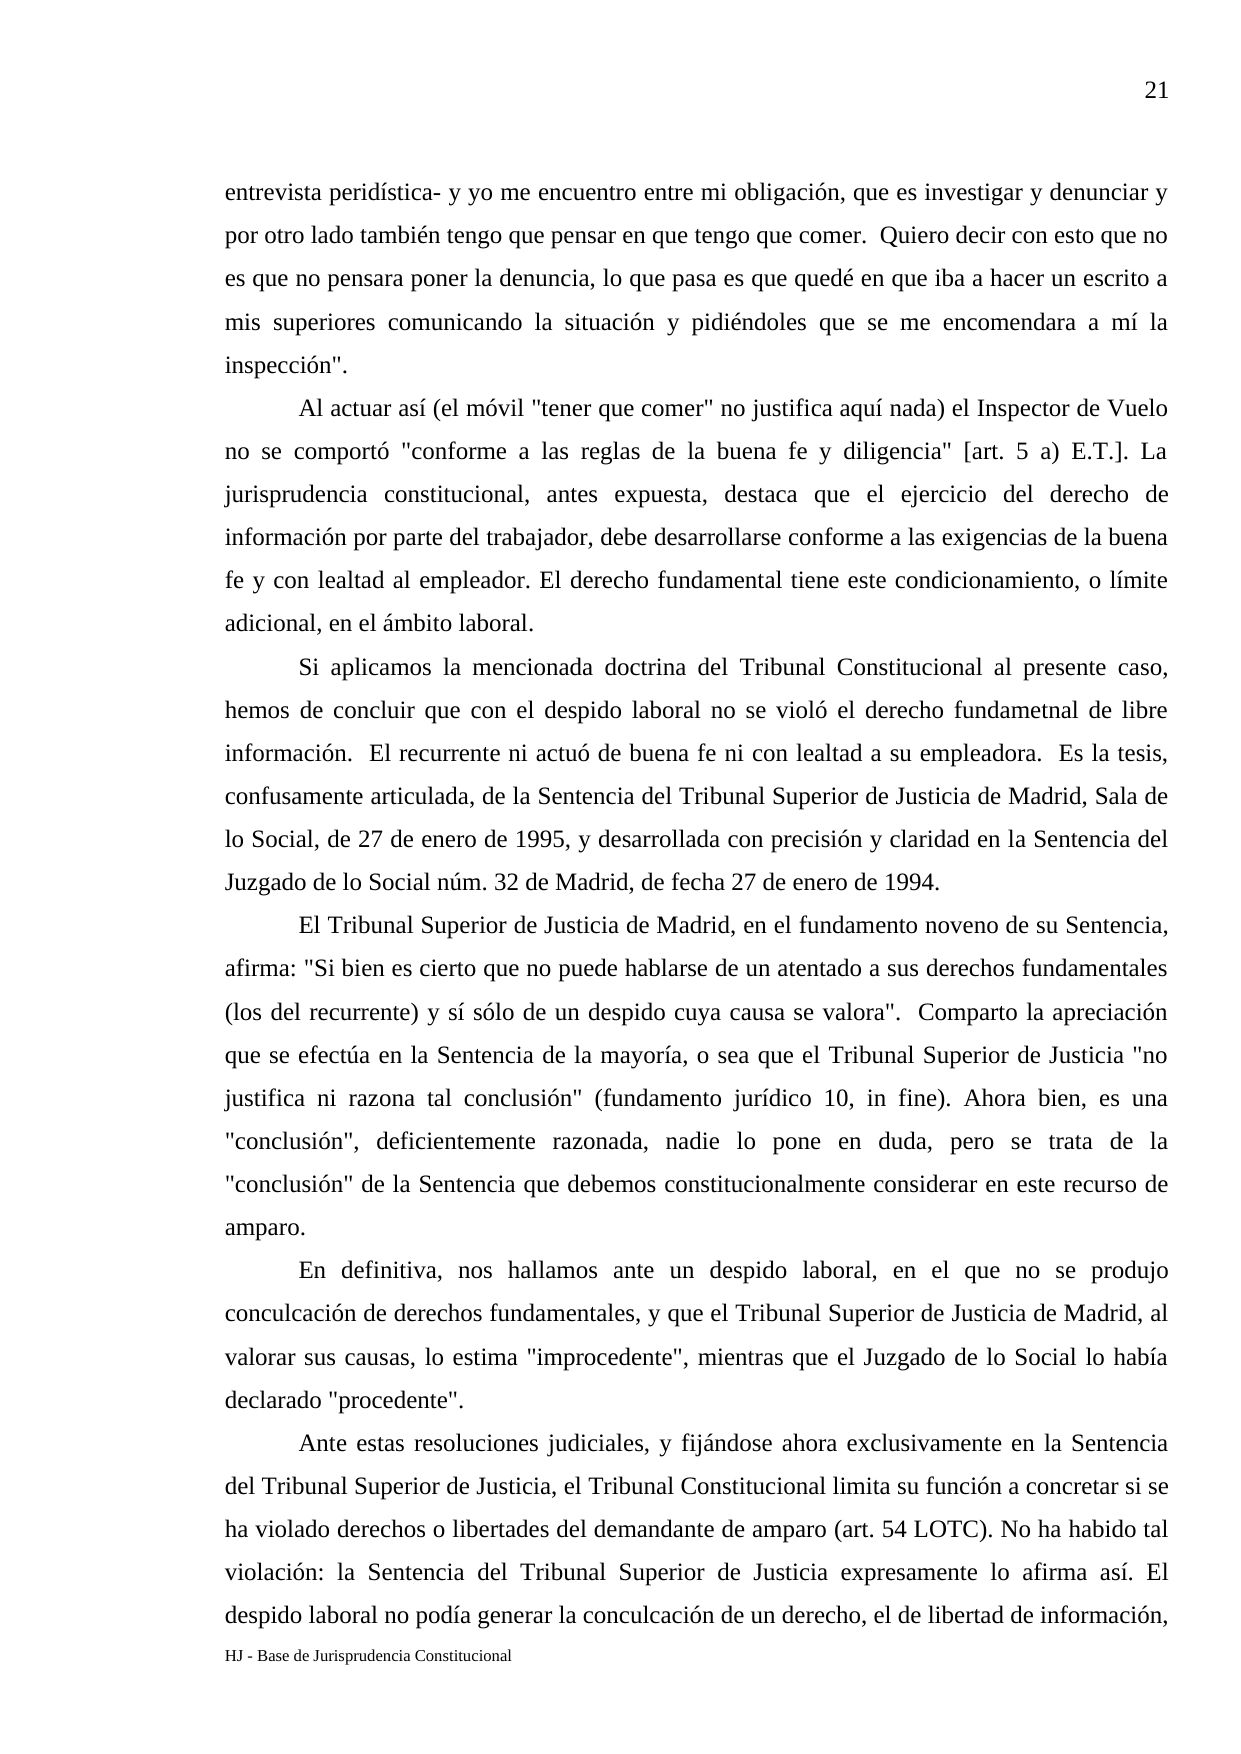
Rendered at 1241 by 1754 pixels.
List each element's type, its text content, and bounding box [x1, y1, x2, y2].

text Al actuar así (el móvil "tener que comer" no justifica aquí nada) el Inspector de Vuelo no se comportó "conforme a las reglas de la buena fe y diligencia" [art. 5 a) E.T.]. La jurisprudencia constitucional, antes expuesta, destaca que el ejercicio del derecho de información por parte del trabajador, debe desarrollarse conforme a las exigencias de la buena fe y con lealtad al empleador. El derecho fundamental tiene este condicionamiento, o límite adicional, en el ámbito laboral. [224, 393, 1169, 637]
text El Tribunal Superior de Justicia de Madrid, en el fundamento noveno de su Sentencia, afirma: "Si bien es cierto que no puede hablarse de un atentado a sus derechos fundamentales (los del recurrente) y sí sólo de un despido cuya causa se valora". Comparto la apreciación que se efectúa en la Sentencia de la mayoría, o sea que el Tribunal Superior de Justicia "no justifica ni razona tal conclusión" (fundamento jurídico 10, in fine). Ahora bien, es una "conclusión", deficientemente razonada, nadie lo pone en duda, pero se trata de la "conclusión" de la Sentencia que debemos constitucionalmente considerar en este recurso de amparo. [224, 910, 1169, 1241]
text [224, 1428, 1169, 1629]
text En definitiva, nos hallamos ante un despido laboral, en el que no se produjo conculcación de derechos fundamentales, y que el Tribunal Superior de Justicia de Madrid, al valorar sus causas, lo estima "improcedente", mientras que el Juzgado de lo Social lo había declarado "procedente". [224, 1255, 1169, 1413]
text Si aplicamos la mencionada doctrina del Tribunal Constitucional al presente caso, hemos de concluir que con el despido laboral no se violó el derecho fundametnal de libre información. El recurrente ni actuó de buena fe ni con lealtad a su empleadora. Es la tesis, confusamente articulada, de la Sentencia del Tribunal Superior de Justicia de Madrid, Sala de lo Social, de 27 de enero de 1995, y desarrollada con precisión y claridad en la Sentencia del Juzgado de lo Social núm. 32 de Madrid, de fecha 27 de enero de 1994. [224, 652, 1169, 896]
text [224, 177, 1169, 378]
